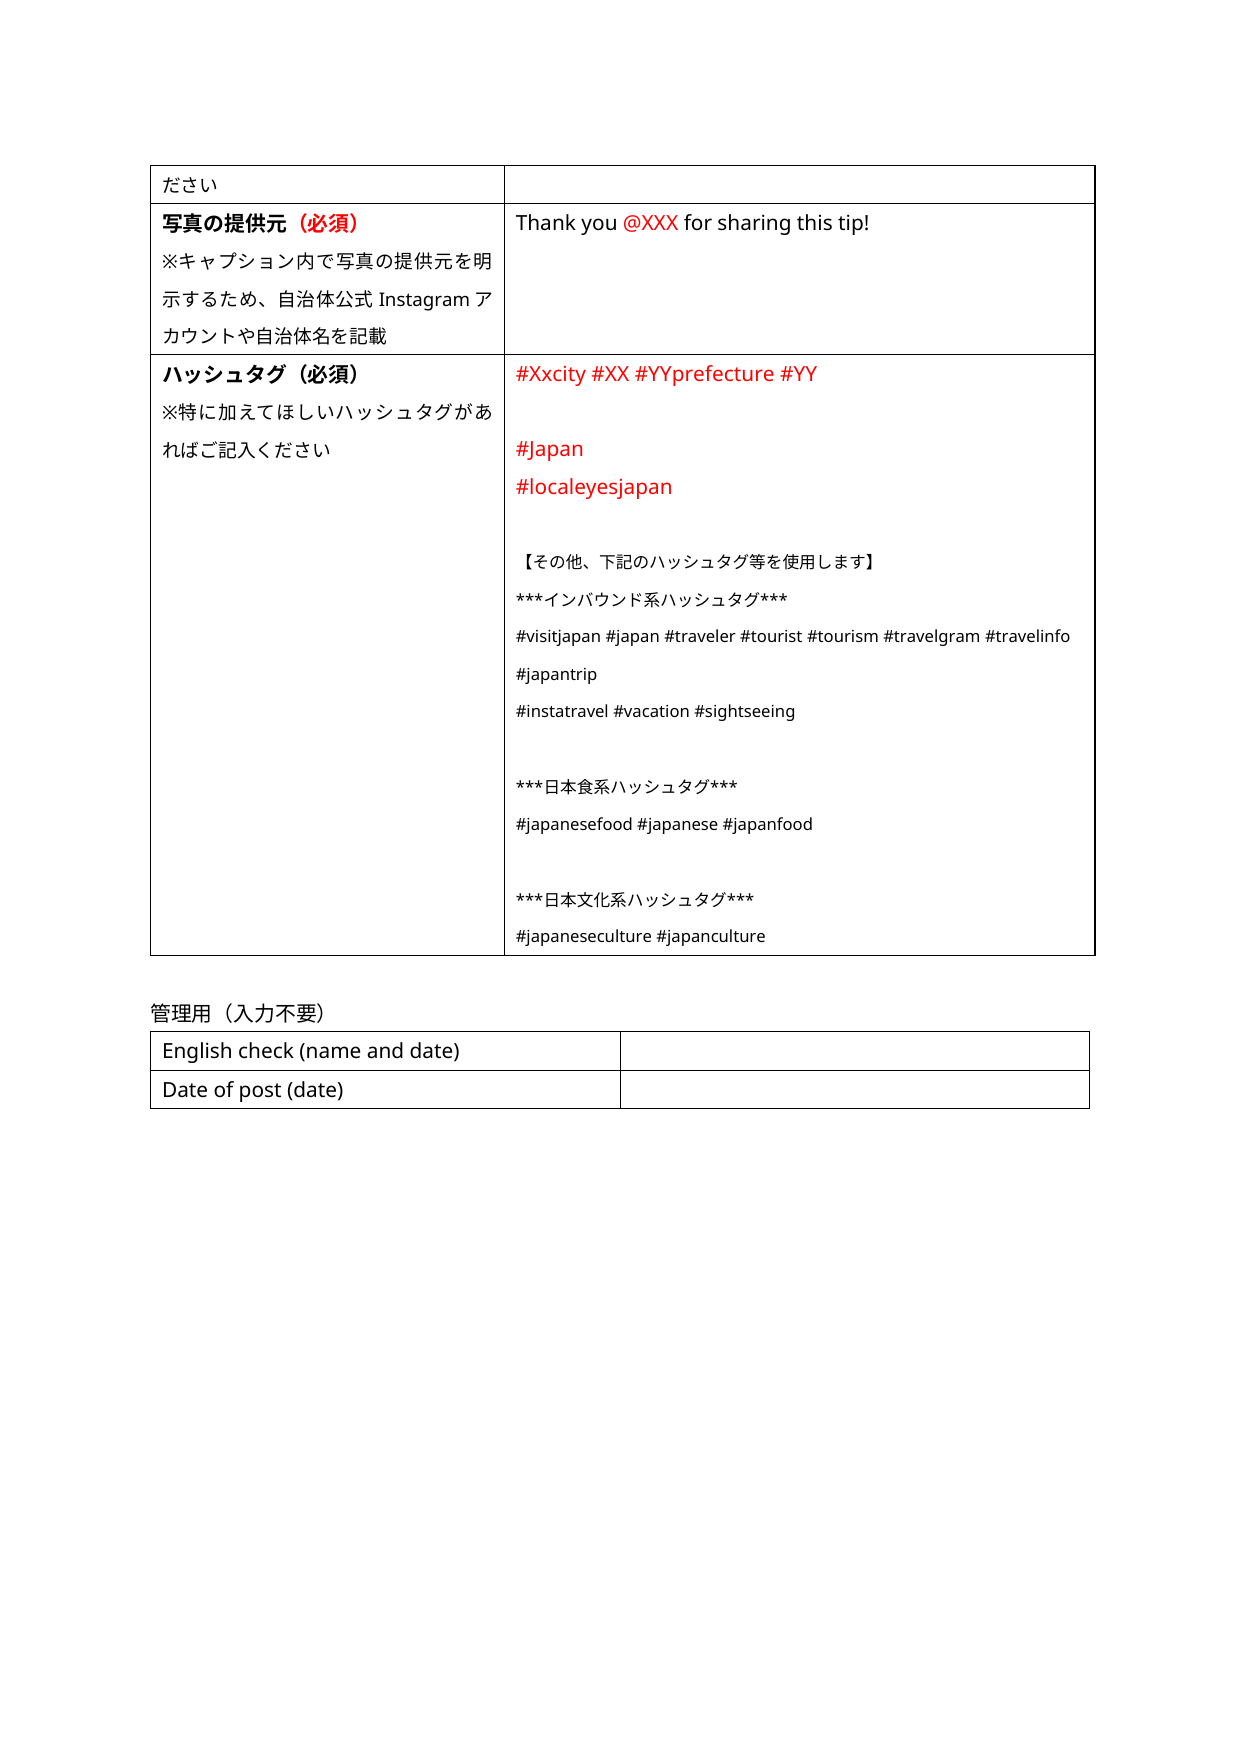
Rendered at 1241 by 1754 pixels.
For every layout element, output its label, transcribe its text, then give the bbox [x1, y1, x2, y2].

table_cell ハッシュタグ（必須） ※特に加えてほしいハッシュタグがあればご記入ください [151, 355, 504, 955]
table_cell #Xxcity #XX #YYprefecture #YY #Japan #localeyesjapan 【その他、下記のハッシュタグ等を使用します】 ***インバウンド系ハッシュタグ*** #visitjapan #japan #traveler #tourist #tourism #travelgram #travelinfo #japantrip #instatravel #vacation #sightseeing ***日本食系ハッシュタグ*** #japanesefood #japanese #japanfood ***日本文化系ハッシュタグ*** #japaneseculture #japanculture [505, 355, 1094, 955]
table_cell Thank you @XXX for sharing this tip! [505, 204, 1094, 354]
table_cell [621, 1071, 1089, 1108]
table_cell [151, 166, 504, 203]
table_cell Date of post (date) [151, 1071, 620, 1108]
table_cell 写真の提供元（必須） ※キャプション内で写真の提供元を明示するため、自治体公式Instagramアカウントや自治体名を記載 [151, 204, 504, 354]
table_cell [505, 166, 1094, 203]
table_header [621, 1032, 1089, 1070]
text 管理用（入力不要） [150, 994, 1090, 1031]
table_header English check (name and date) [151, 1032, 620, 1070]
